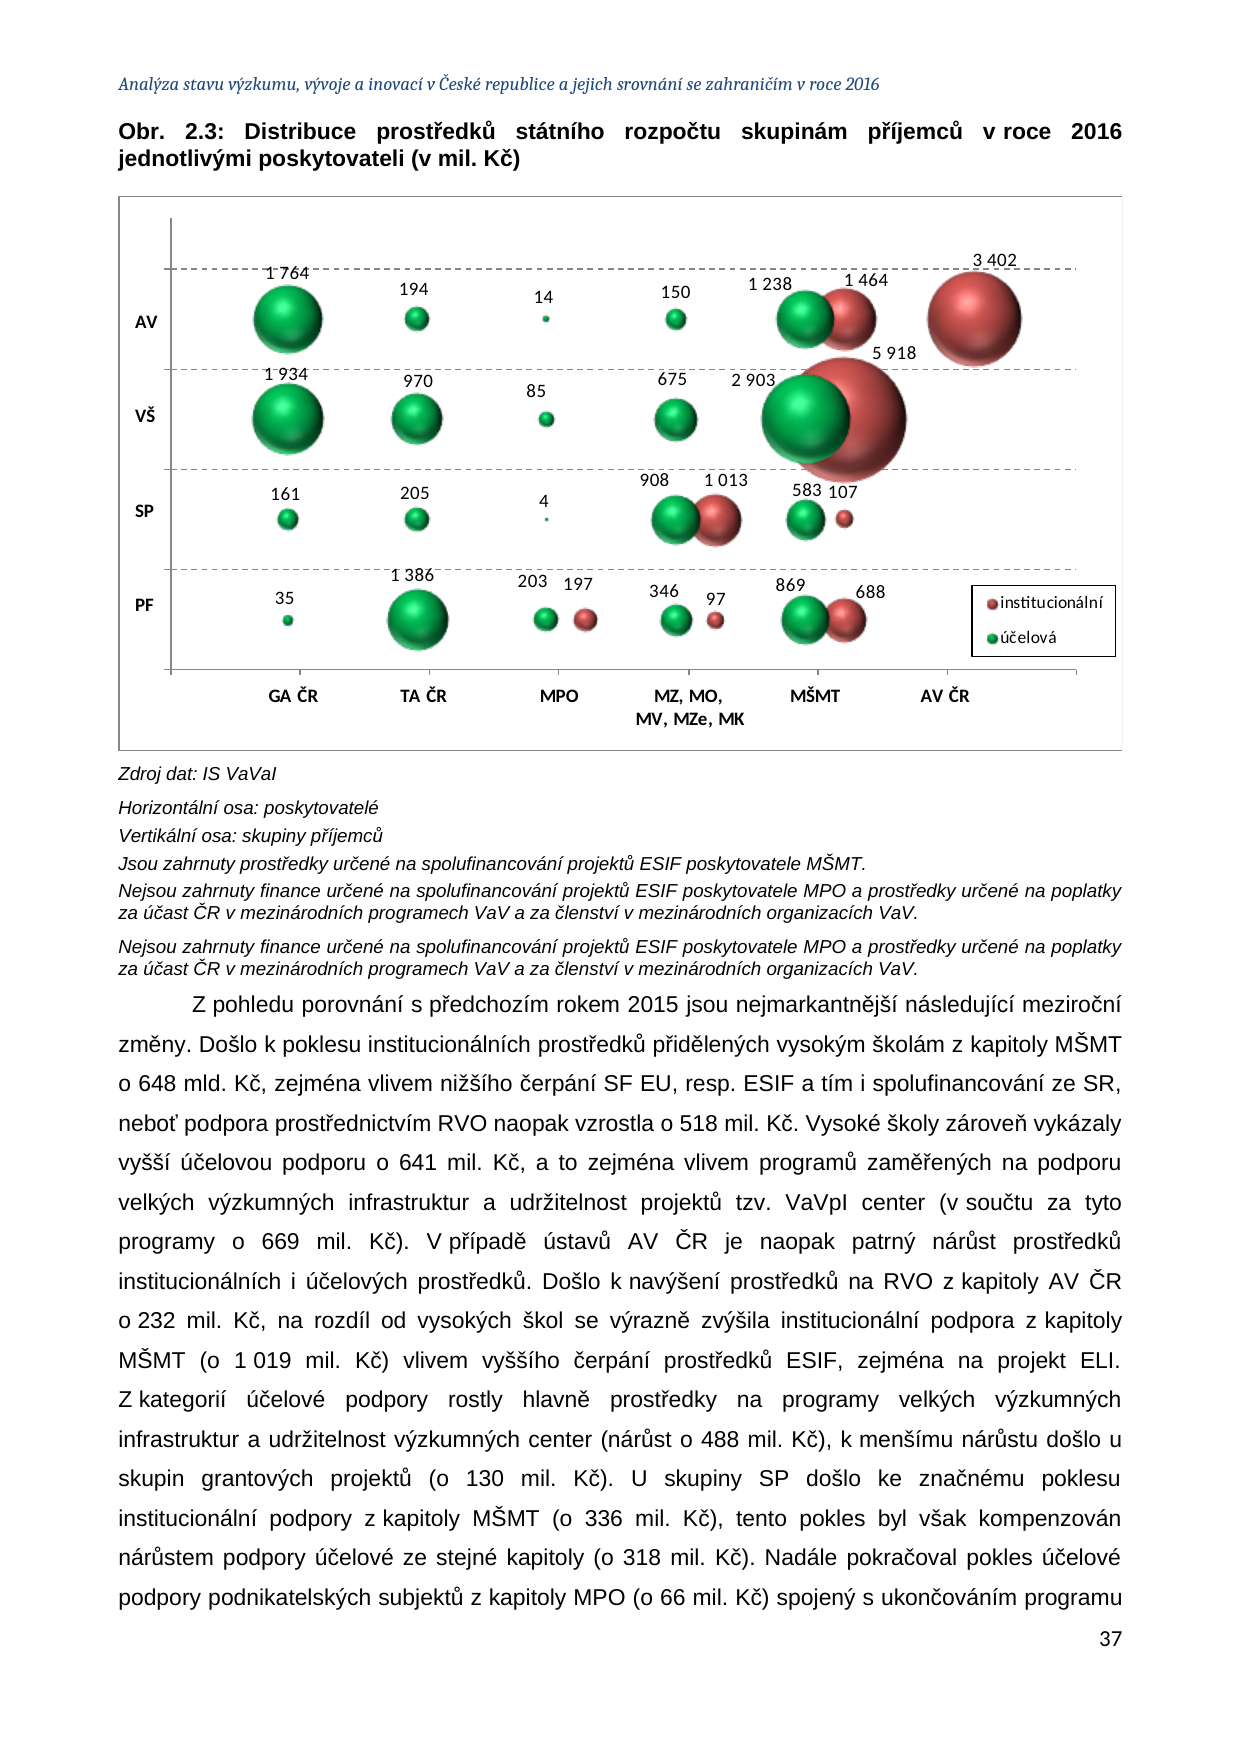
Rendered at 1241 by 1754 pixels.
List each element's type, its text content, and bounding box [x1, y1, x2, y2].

text Obr. 2.3: Distribuce prostředků státního rozpočtu skupinám příjemců v roce 2016 jednotlivými poskytovateli (v mil. Kč) [118, 118, 1122, 171]
text Jsou zahrnuty prostředky určené na spolufinancování projektů ESIF poskytovatele MŠMT. [118, 852, 1122, 874]
text Vertikální osa: skupiny příjemců [118, 824, 1122, 846]
text Nejsou zahrnuty finance určené na spolufinancování projektů ESIF poskytovatele MPO a prostředky určené na poplatky za účast ČR v mezinárodních programech VaV a za členství v mezinárodních organizacích VaV. [118, 936, 1122, 979]
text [118, 991, 1122, 1610]
text Nejsou zahrnuty finance určené na spolufinancování projektů ESIF poskytovatele MPO a prostředky určené na poplatky za účast ČR v mezinárodních programech VaV a za členství v mezinárodních organizacích VaV. [118, 880, 1122, 923]
text Horizontální osa: poskytovatelé [118, 797, 1122, 818]
text Zdroj dat: IS VaVaI [118, 763, 1122, 784]
